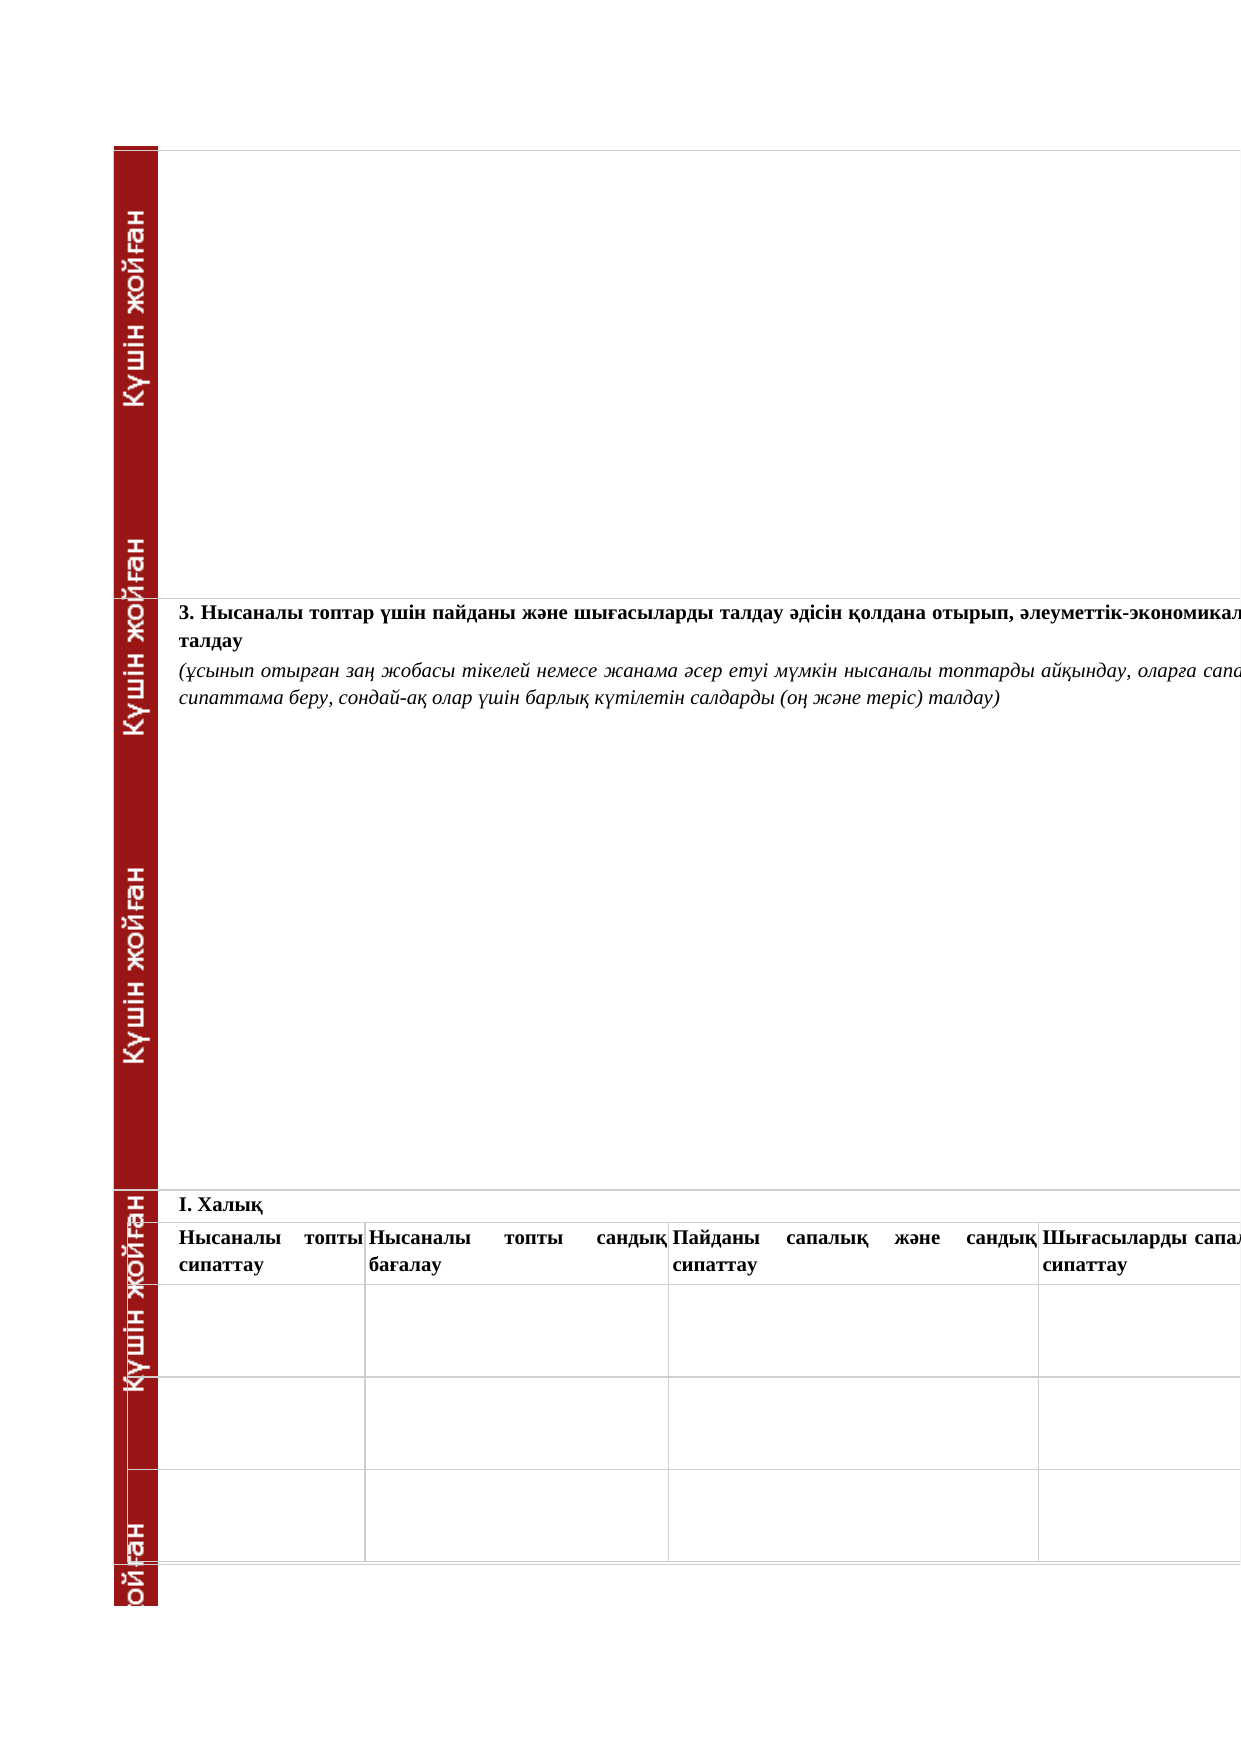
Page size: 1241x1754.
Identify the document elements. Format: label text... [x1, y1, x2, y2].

table_cell 3. Нысаналы топтар үшін пайданы және шығасыларды талдау әдісін қолдана отырып, әлеуметтік-экономикалық салдарларды талдау (ұсынып отырған заң жобасы тікелей немесе жанама әсер етуі мүмкін нысаналы топтарды айқындау, оларға сапалық және сандық сипаттама беру, сондай-ақ олар үшін барлық күтілетін салдарды (оң және теріс) талдау) [114, 599, 1240, 1189]
picture [114, 146, 158, 150]
picture [114, 1565, 158, 1606]
table_cell 2.6 Заң жобасын әзірлеу кезеңінде қаралған проблеманы шешудің барлық нұсқаларын сипаттау және таңдалған нұсқаны негіздеу (проблеманы шешудің әртүрлі нұсқаларының тетіктерін, артықшылықтарын, кемшіліктерін, іске асыру тәуекелдерін сипаттау, сондай-ақ басқа нұсқаларды қабылдамау себебін сипаттай отырып, проблеманы шешудің ұсынылған тәсілін таңдауды негіздеу) [114, 151, 1240, 597]
